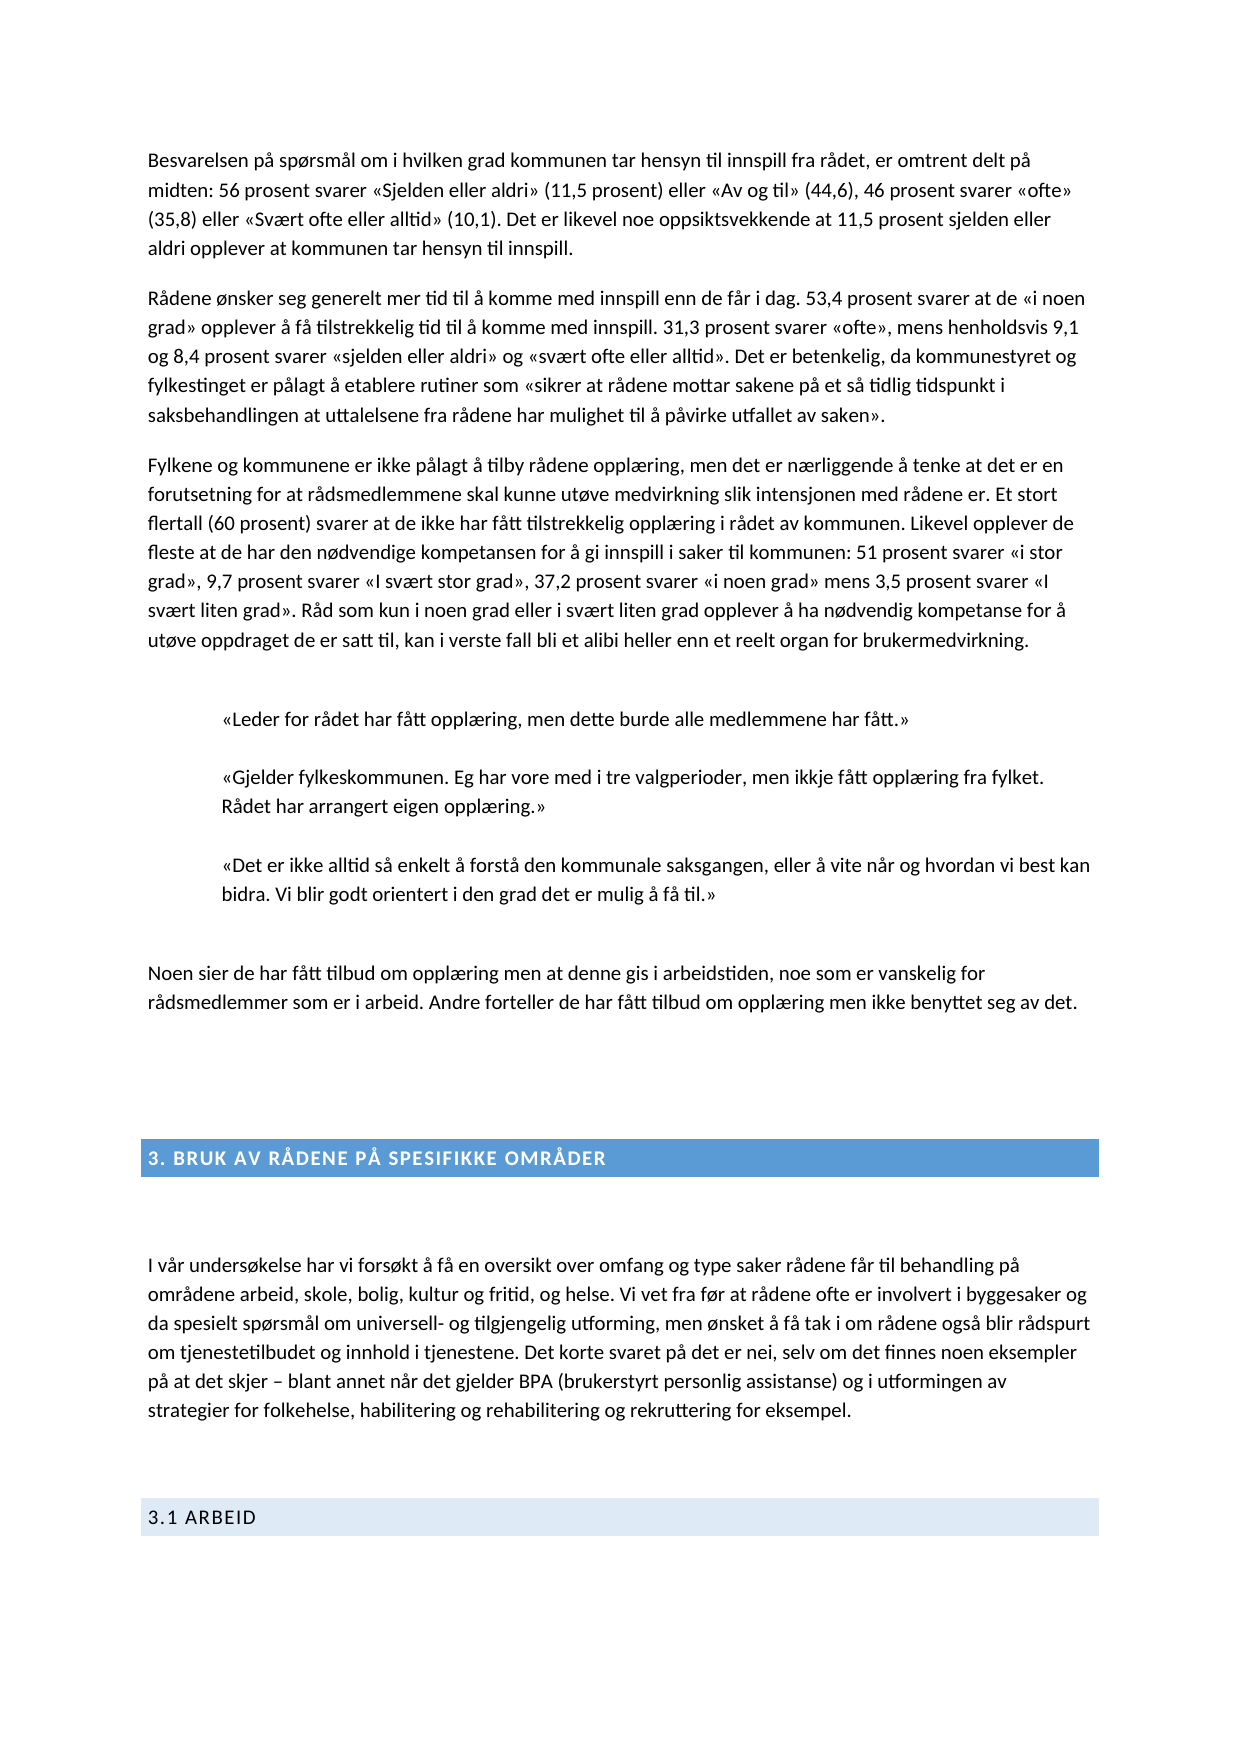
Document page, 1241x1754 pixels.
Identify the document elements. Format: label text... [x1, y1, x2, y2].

subtitle 3. Bruk av rådene på spesifikke områder [148, 1146, 1093, 1171]
text Besvarelsen på spørsmål om i hvilken grad kommunen tar hensyn til innspill fra rådet, er omtrent delt på midten: 56 prosent svarer «Sjelden eller aldri» (11,5 prosent) eller «Av og til» (44,6), 46 prosent svarer «ofte» (35,8) eller «Svært ofte eller alltid» (10,1). Det er likevel noe oppsiktsvekkende at 11,5 prosent sjelden eller aldri opplever at kommunen tar hensyn til innspill. [148, 148, 1093, 261]
text Fylkene og kommunene er ikke pålagt å tilby rådene opplæring, men det er nærliggende å tenke at det er en forutsetning for at rådsmedlemmene skal kunne utøve medvirkning slik intensjonen med rådene er. Et stort flertall (60 prosent) svarer at de ikke har fått tilstrekkelig opplæring i rådet av kommunen. Likevel opplever de fleste at de har den nødvendige kompetansen for å gi innspill i saker til kommunen: 51 prosent svarer «i stor grad», 9,7 prosent svarer «I svært stor grad», 37,2 prosent svarer «i noen grad» mens 3,5 prosent svarer «I svært liten grad». Råd som kun i noen grad eller i svært liten grad opplever å ha nødvendig kompetanse for å utøve oppdraget de er satt til, kan i verste fall bli et alibi heller enn et reelt organ for brukermedvirkning. [148, 452, 1093, 652]
text Noen sier de har fått tilbud om opplæring men at denne gis i arbeidstiden, noe som er vanskelig for rådsmedlemmer som er i arbeid. Andre forteller de har fått tilbud om opplæring men ikke benyttet seg av det. [148, 931, 1093, 1015]
text «Leder for rådet har fått opplæring, men dette burde alle medlemmene har fått.» «Gjelder fylkeskommunen. Eg har vore med i tre valgperioder, men ikkje fått opplæring fra fylket. Rådet har arrangert eigen opplæring.» «Det er ikke alltid så enkelt å forstå den kommunale saksgangen, eller å vite når og hvordan vi best kan bidra. Vi blir godt orientert i den grad det er mulig å få til.» [221, 677, 1093, 906]
text Rådene ønsker seg generelt mer tid til å komme med innspill enn de får i dag. 53,4 prosent svarer at de «i noen grad» opplever å få tilstrekkelig tid til å komme med innspill. 31,3 prosent svarer «ofte», mens henholdsvis 9,1 og 8,4 prosent svarer «sjelden eller aldri» og «svært ofte eller alltid». Det er betenkelig, da kommunestyret og fylkestinget er pålagt å etablere rutiner som «sikrer at rådene mottar sakene på et så tidlig tidspunkt i saksbehandlingen at uttalelsene fra rådene har mulighet til å påvirke utfallet av saken». [148, 285, 1093, 427]
text I vår undersøkelse har vi forsøkt å få en oversikt over omfang og type saker rådene får til behandling på områdene arbeid, skole, bolig, kultur og fritid, og helse. Vi vet fra før at rådene ofte er involvert i byggesaker og da spesielt spørsmål om universell- og tilgjengelig utforming, men ønsket å få tak i om rådene også blir rådspurt om tjenestetilbudet og innhold i tjenestene. Det korte svaret på det er nei, selv om det finnes noen eksempler på at det skjer – blant annet når det gjelder BPA (brukerstyrt personlig assistanse) og i utformingen av strategier for folkehelse, habilitering og rehabilitering og rekruttering for eksempel. [148, 1252, 1093, 1423]
subtitle 3.1 Arbeid [148, 1504, 1093, 1529]
